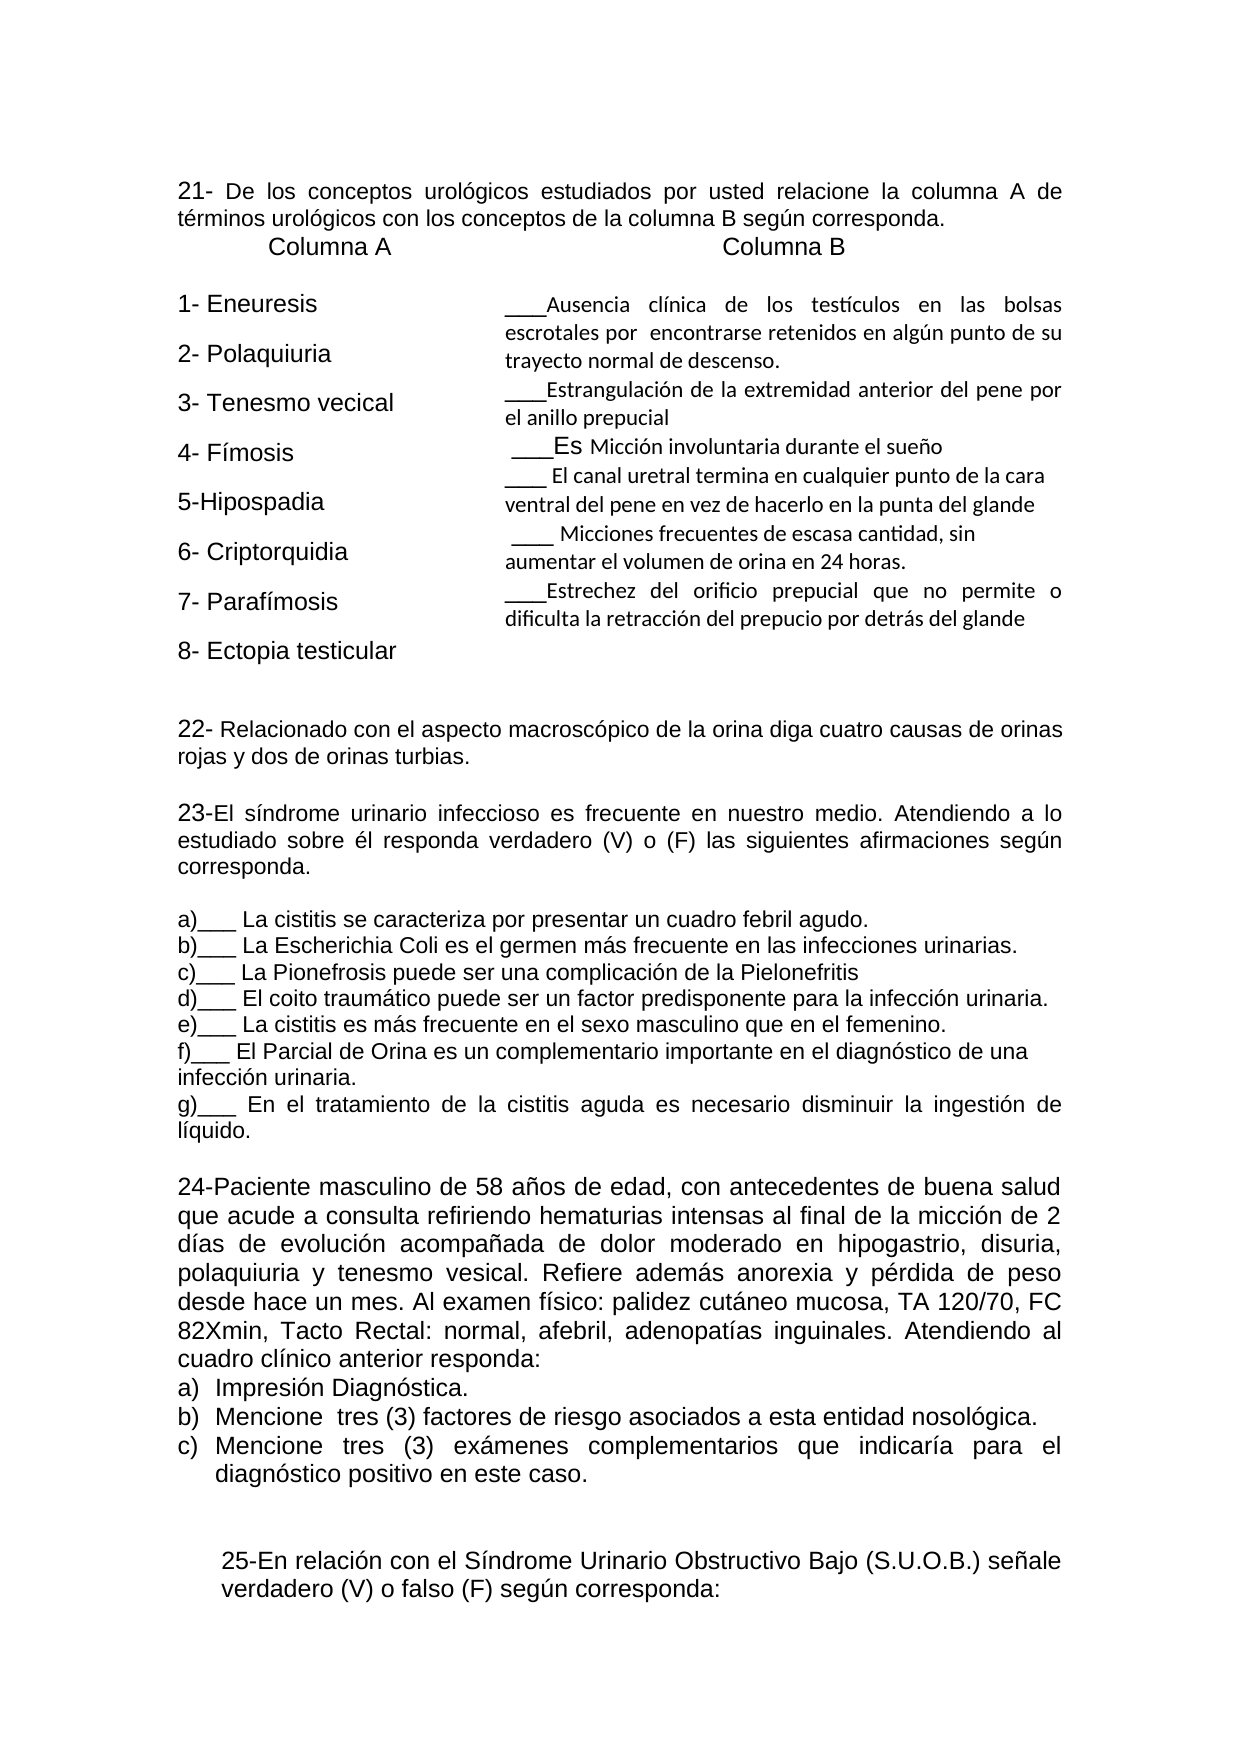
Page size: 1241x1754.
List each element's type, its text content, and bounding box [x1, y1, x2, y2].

text infección urinaria. [177, 1064, 1063, 1091]
text b)___ La Escherichia Coli es el germen más frecuente en las infecciones urinarias. [177, 932, 1063, 959]
text 24-Paciente masculino de 58 años de edad, con antecedentes de buena salud que acude a consulta refiriendo hematurias intensas al final de la micción de 2 días de evolución acompañada de dolor moderado en hipogastrio, disuria, polaquiuria y tenesmo vesical. Refiere además anorexia y pérdida de peso desde hace un mes. Al examen físico: palidez cutáneo mucosa, TA 120/70, FC 82Xmin, Tacto Rectal: normal, afebril, adenopatías inguinales. Atendiendo al cuadro clínico anterior responda: [177, 1172, 1063, 1373]
list 25-En relación con el Síndrome Urinario Obstructivo Bajo (S.U.O.B.) señale verdadero (V) o falso (F) según corresponda: [221, 1546, 1063, 1603]
text a)___ La cistitis se caracteriza por presentar un cuadro febril agudo. [177, 906, 1063, 932]
list Impresión Diagnóstica. [177, 1373, 1063, 1402]
text d)___ El coito traumático puede ser un factor predisponente para la infección urinaria. [177, 985, 1063, 1011]
list Mencione tres (3) factores de riesgo asociados a esta entidad nosológica. [177, 1402, 1063, 1431]
text 22- Relacionado con el aspecto macroscópico de la orina diga cuatro causas de orinas rojas y dos de orinas turbias. [177, 714, 1063, 769]
list Mencione tres (3) exámenes complementarios que indicaría para el diagnóstico positivo en este caso. [177, 1431, 1063, 1488]
table_cell ___Ausencia clínica de los testículos en las bolsas escrotales por encontrarse retenidos en algún punto de su trayecto normal de descenso. ___Estrangulación de la extremidad anterior del pene por el anillo prepucial ___Es Micción involuntaria durante el sueño ___ El canal uretral termina en cualquier punto de la cara ventral del pene en vez de hacerlo en la punta del glande ___ Micciones frecuentes de escasa cantidad, sin aumentar el volumen de orina en 24 horas. ___Estrechez del orificio prepucial que no permite o dificulta la retracción del prepucio por detrás del glande [494, 289, 1074, 686]
text 23-El síndrome urinario infeccioso es frecuente en nuestro medio. Atendiendo a lo estudiado sobre él responda verdadero (V) o (F) las siguientes afirmaciones según corresponda. [177, 798, 1063, 880]
table_cell 1- Eneuresis 2- Polaquiuria 3- Tenesmo vecical 4- Fímosis 5-Hipospadia 6- Criptorquidia 7- Parafímosis 8- Ectopia testicular [166, 289, 493, 686]
text g)___ En el tratamiento de la cistitis aguda es necesario disminuir la ingestión de líquido. [177, 1091, 1063, 1143]
text 21- De los conceptos urológicos estudiados por usted relacione la columna A de términos urológicos con los conceptos de la columna B según corresponda. [177, 176, 1063, 231]
text c)___ La Pionefrosis puede ser una complicación de la Pielonefritis [177, 959, 1063, 985]
table_header Columna A [166, 231, 493, 289]
text e)___ La cistitis es más frecuente en el sexo masculino que en el femenino. [177, 1011, 1063, 1038]
text f)___ El Parcial de Orina es un complementario importante en el diagnóstico de una [177, 1038, 1063, 1064]
table_header Columna B [494, 231, 1074, 289]
